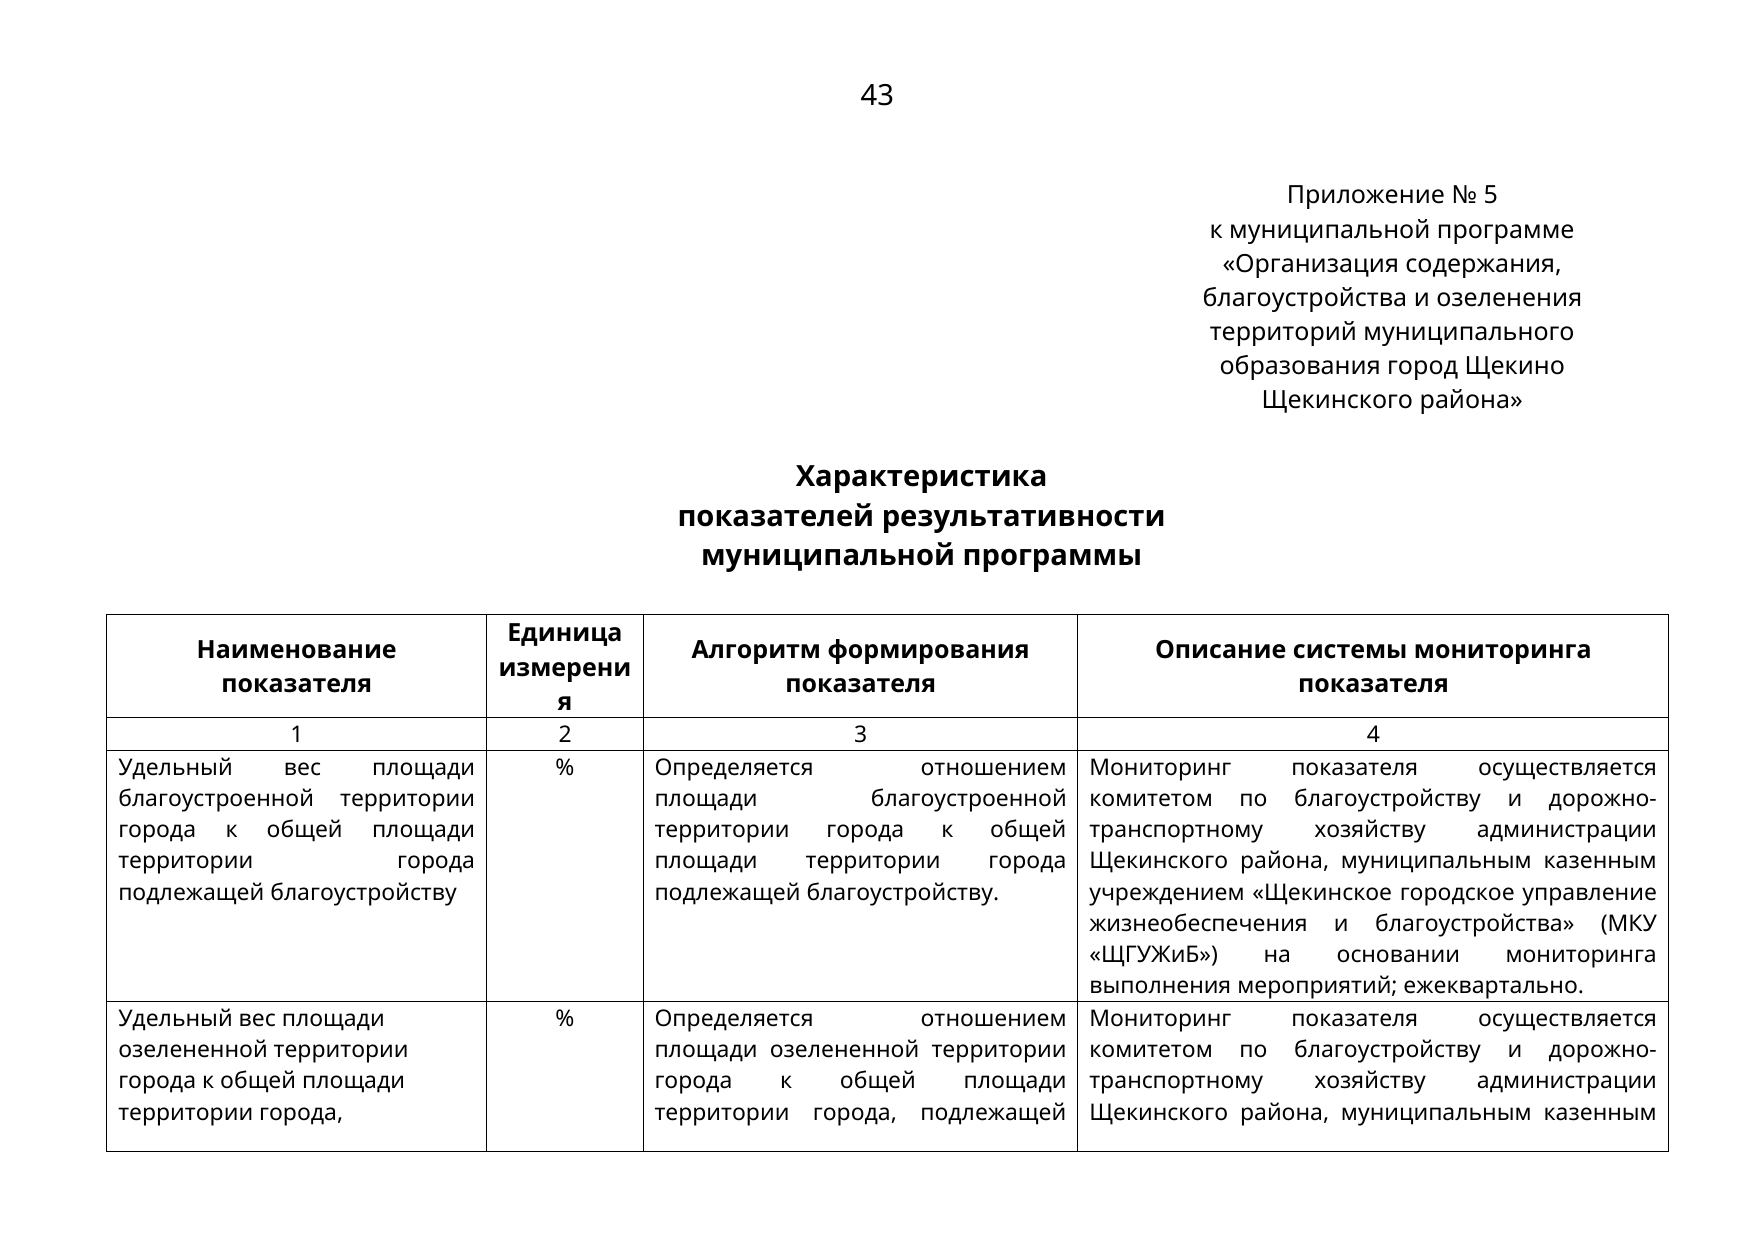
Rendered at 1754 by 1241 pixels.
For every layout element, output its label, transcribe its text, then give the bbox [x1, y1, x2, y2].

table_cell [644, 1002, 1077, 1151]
text показателей результативности [118, 495, 1636, 535]
text муниципальной программы [118, 535, 1636, 574]
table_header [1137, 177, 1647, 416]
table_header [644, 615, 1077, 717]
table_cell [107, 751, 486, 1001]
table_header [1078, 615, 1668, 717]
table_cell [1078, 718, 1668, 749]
text Характеристика [118, 455, 1636, 495]
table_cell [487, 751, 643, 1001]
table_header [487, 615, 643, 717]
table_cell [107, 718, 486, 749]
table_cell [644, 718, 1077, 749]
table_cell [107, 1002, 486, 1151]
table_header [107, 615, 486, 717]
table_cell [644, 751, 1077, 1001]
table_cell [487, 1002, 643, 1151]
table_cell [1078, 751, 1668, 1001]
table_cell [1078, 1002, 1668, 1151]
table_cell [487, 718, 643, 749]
